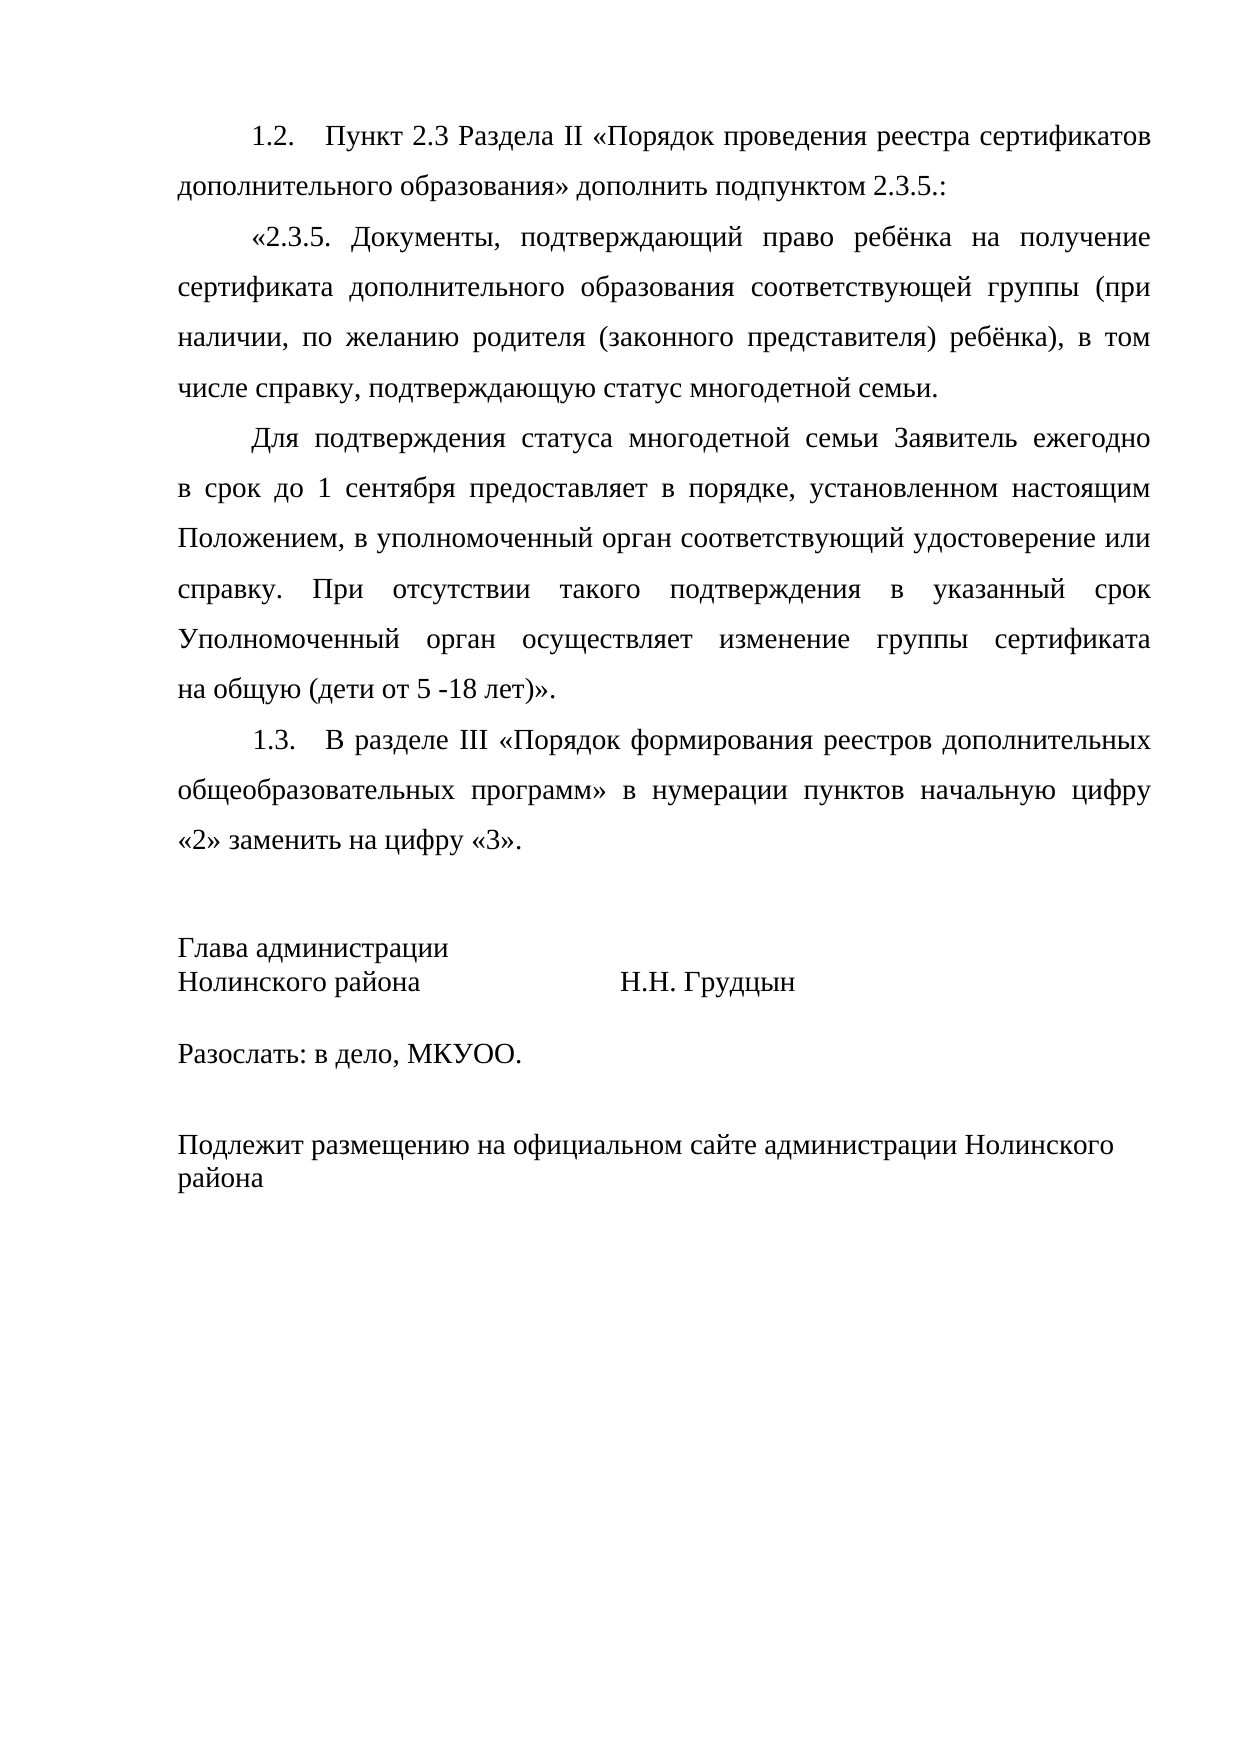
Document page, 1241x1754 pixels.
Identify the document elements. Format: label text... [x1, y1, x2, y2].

text Нолинского района Н.Н. Грудцын [177, 964, 1152, 997]
list Для подтверждения статуса многодетной семьи Заявитель ежегодно в срок до 1 сентября предоставляет в порядке, установленном настоящим Положением, в уполномоченный орган соответствующий удостоверение или справку. При отсутствии такого подтверждения в указанный срок Уполномоченный орган осуществляет изменение группы сертификата на общую (дети от 5 -18 лет)». [177, 420, 1152, 705]
text «2.3.5. Документы, подтверждающий право ребёнка на получение сертификата дополнительного образования соответствующей группы (при наличии, по желанию родителя (законного представителя) ребёнка), в том числе справку, подтверждающую статус многодетной семьи. [177, 219, 1152, 403]
list Пункт 2.3 Раздела II «Порядок проведения реестра сертификатов дополнительного образования» дополнить подпунктом 2.3.5.: [177, 118, 1152, 202]
list В разделе III «Порядок формирования реестров дополнительных общеобразовательных программ» в нумерации пунктов начальную цифру «2» заменить на цифру «3». [177, 722, 1152, 856]
text Глава администрации [177, 930, 1152, 964]
text Разослать: в дело, МКУОО. [177, 1036, 1152, 1069]
text Подлежит размещению на официальном сайте администрации Нолинского района [177, 1127, 1152, 1194]
